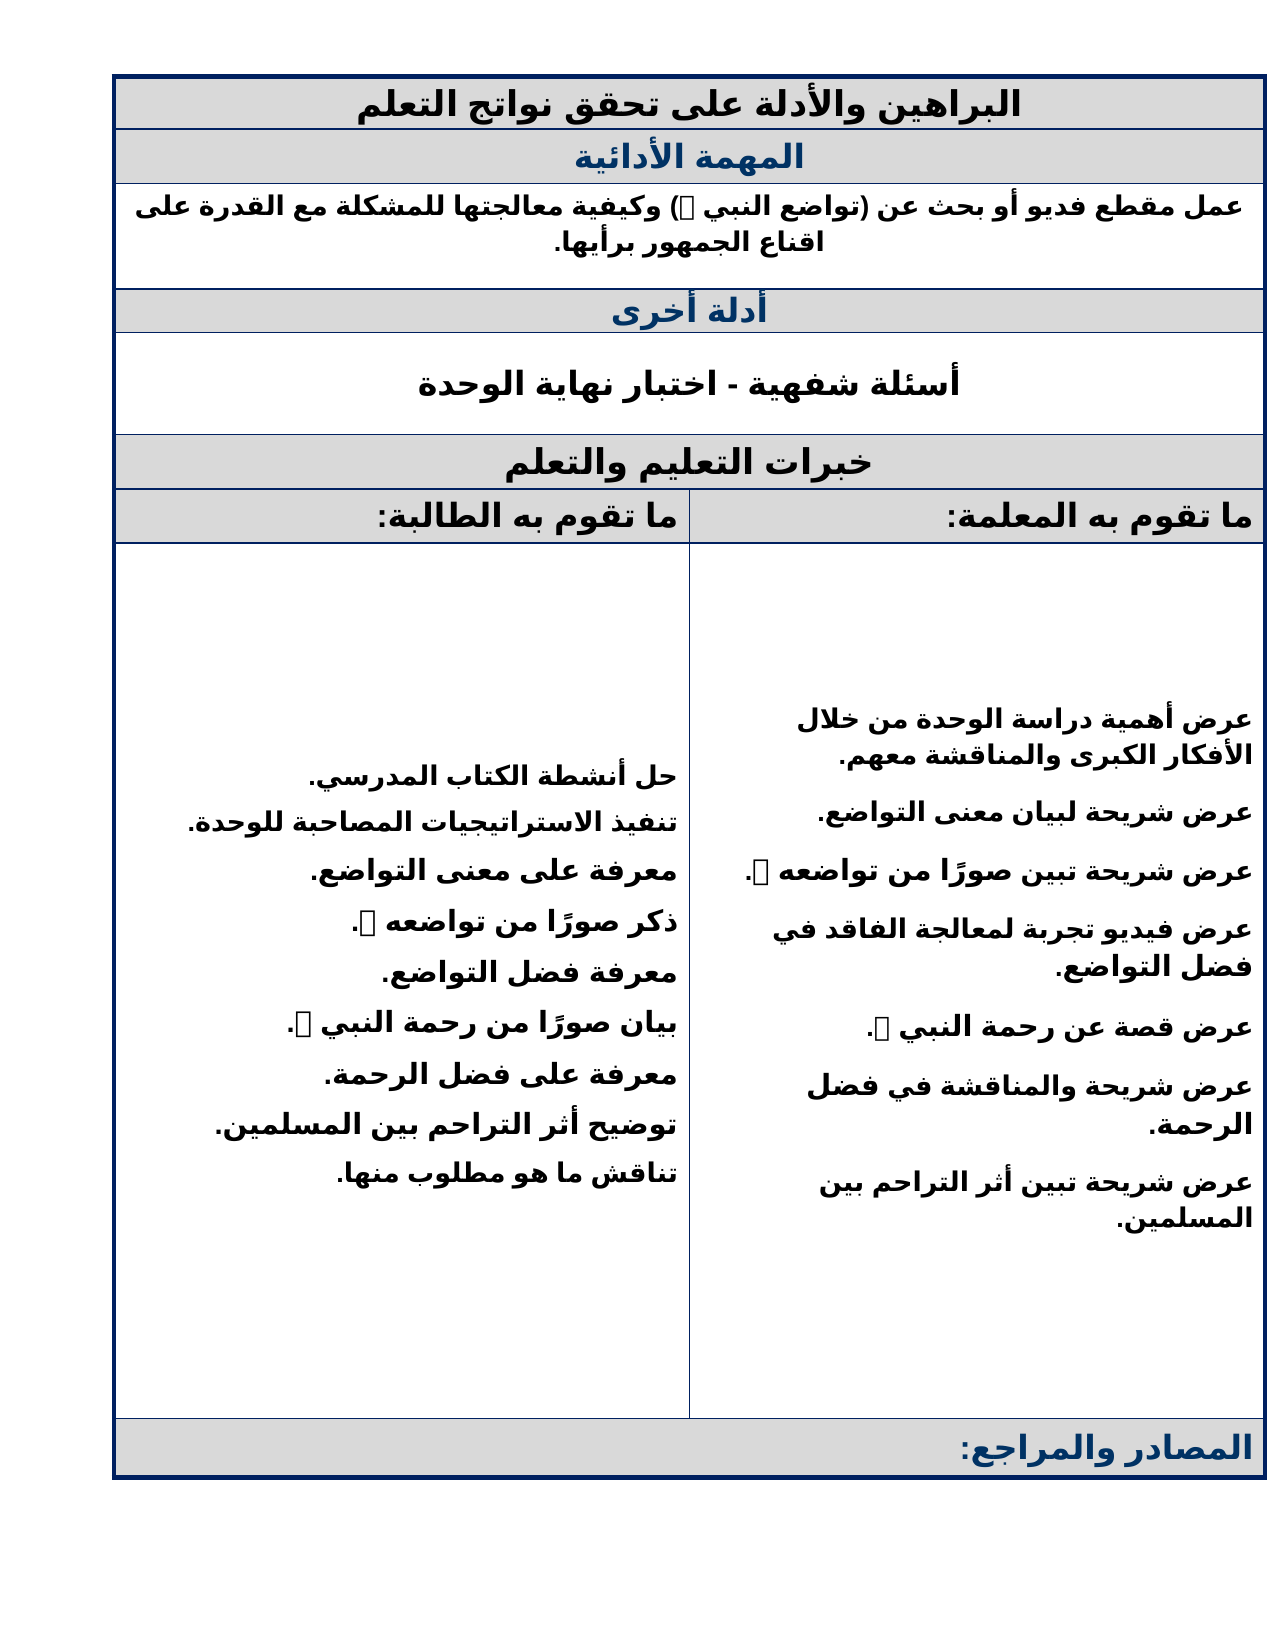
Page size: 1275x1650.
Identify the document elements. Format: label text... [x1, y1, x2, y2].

table_cell خبرات التعليم والتعلم [116, 435, 1263, 488]
table_cell ما تقوم به الطالبة: [116, 490, 689, 542]
table_cell المصادر والمراجع: [116, 1419, 1263, 1475]
table_cell أدلة أخرى [116, 290, 1263, 332]
table_cell المهمة الأدائية [116, 130, 1263, 183]
table_cell أسئلة شفهية - اختبار نهاية الوحدة [116, 333, 1263, 433]
table_cell عمل مقطع فديو أو بحث عن (تواضع النبي ) وكيفية معالجتها للمشكلة مع القدرة على اقناع الجمهور برأيها. [116, 184, 1263, 288]
table_cell ما تقوم به المعلمة: [690, 490, 1263, 542]
table_cell عرض أهمية دراسة الوحدة من خلال الأفكار الكبرى والمناقشة معهم. عرض شريحة لبيان معنى التواضع. عرض شريحة تبين صورًا من تواضعه . عرض فيديو تجربة لمعالجة الفاقد في فضل التواضع. عرض قصة عن رحمة النبي . عرض شريحة والمناقشة في فضل الرحمة. عرض شريحة تبين أثر التراحم بين المسلمين. [690, 544, 1263, 1418]
table_header البراهين والأدلة على تحقق نواتج التعلم [116, 79, 1263, 128]
table_cell حل أنشطة الكتاب المدرسي. تنفيذ الاستراتيجيات المصاحبة للوحدة. معرفة على معنى التواضع. ذكر صورًا من تواضعه . معرفة فضل التواضع. بيان صورًا من رحمة النبي . معرفة على فضل الرحمة. توضيح أثر التراحم بين المسلمين. تناقش ما هو مطلوب منها. [116, 544, 689, 1418]
